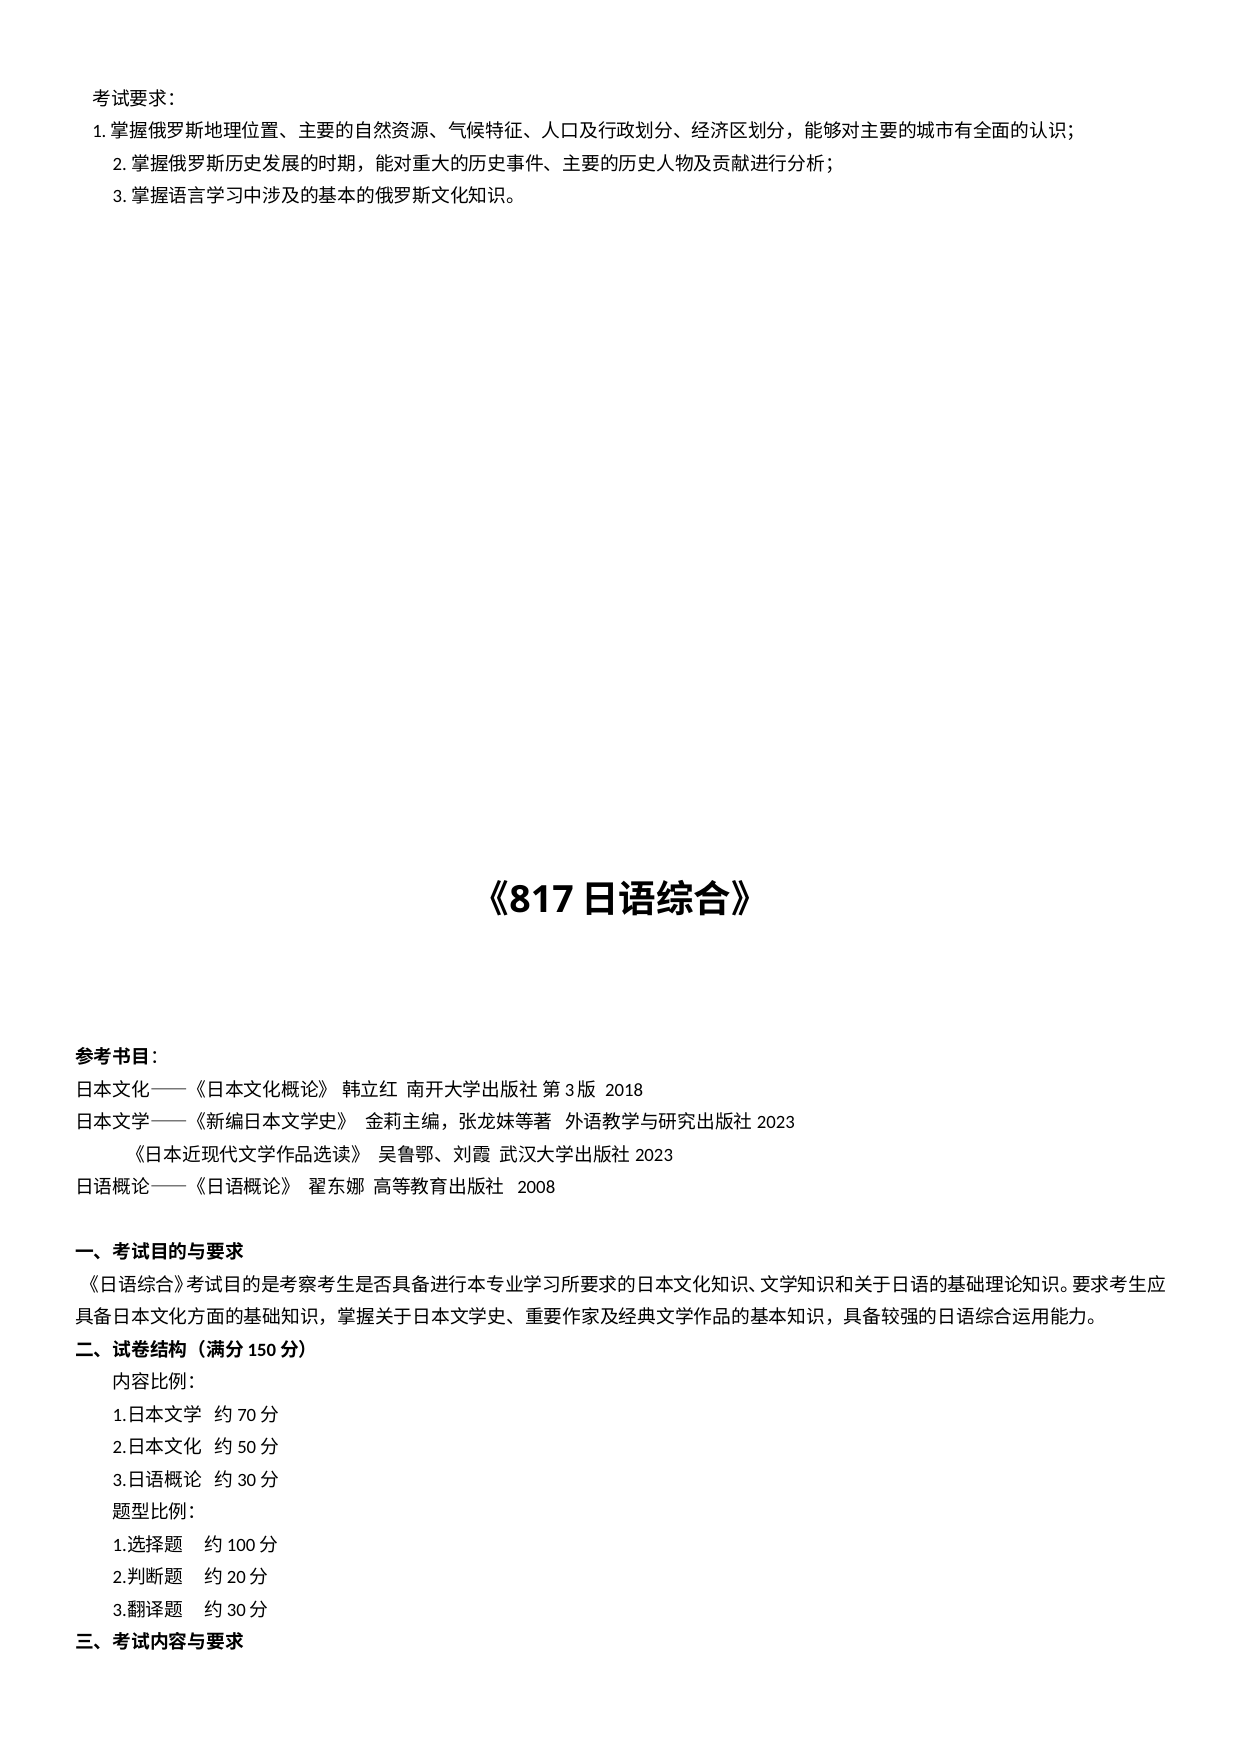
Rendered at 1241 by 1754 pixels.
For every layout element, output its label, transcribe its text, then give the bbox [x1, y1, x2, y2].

text 《日语综合》考试目的是考察考生是否具备进行本专业学习所要求的日本文化知识、文学知识和关于日语的基础理论知识。要求考生应具备日本文化方面的基础知识，掌握关于日本文学史、重要作家及经典文学作品的基本知识，具备较强的日语综合运用能力。 [75, 1267, 1165, 1332]
text 考试要求： [75, 81, 1165, 113]
text 《日本近现代文学作品选读》 吴鲁鄂、刘霞 武汉大学出版社 2023 [75, 1137, 1165, 1169]
text 一、考试目的与要求 [75, 1234, 1165, 1267]
text 2.判断题 约20分 [75, 1559, 1165, 1592]
text 内容比例： [75, 1364, 1165, 1397]
subtitle 《817日语综合》 [75, 864, 1165, 929]
text 参考书目： [75, 1039, 1165, 1072]
text 2. 掌握俄罗斯历史发展的时期，能对重大的历史事件、主要的历史人物及贡献进行分析； [75, 146, 1165, 178]
text 三、考试内容与要求 [75, 1624, 1165, 1657]
text 1.选择题 约100分 [75, 1527, 1165, 1559]
text 1. 掌握俄罗斯地理位置、主要的自然资源、气候特征、人口及行政划分、经济区划分，能够对主要的城市有全面的认识； [75, 113, 1165, 146]
text 日本文学——《新编日本文学史》 金莉主编，张龙妹等著 外语教学与研究出版社 2023 [75, 1104, 1165, 1137]
text 3.翻译题 约30分 [75, 1592, 1165, 1624]
text 1.日本文学 约70分 [75, 1397, 1165, 1429]
text 3.日语概论 约30分 [75, 1462, 1165, 1494]
text 二、试卷结构（满分150分） [75, 1332, 1165, 1364]
text 日本文化——《日本文化概论》 韩立红 南开大学出版社 第3版 2018 [75, 1072, 1165, 1104]
text 日语概论——《日语概论》 翟东娜 高等教育出版社 2008 [75, 1169, 1165, 1202]
text 题型比例： [75, 1494, 1165, 1527]
text 3. 掌握语言学习中涉及的基本的俄罗斯文化知识。 [75, 178, 1165, 211]
text 2.日本文化 约50分 [75, 1429, 1165, 1462]
